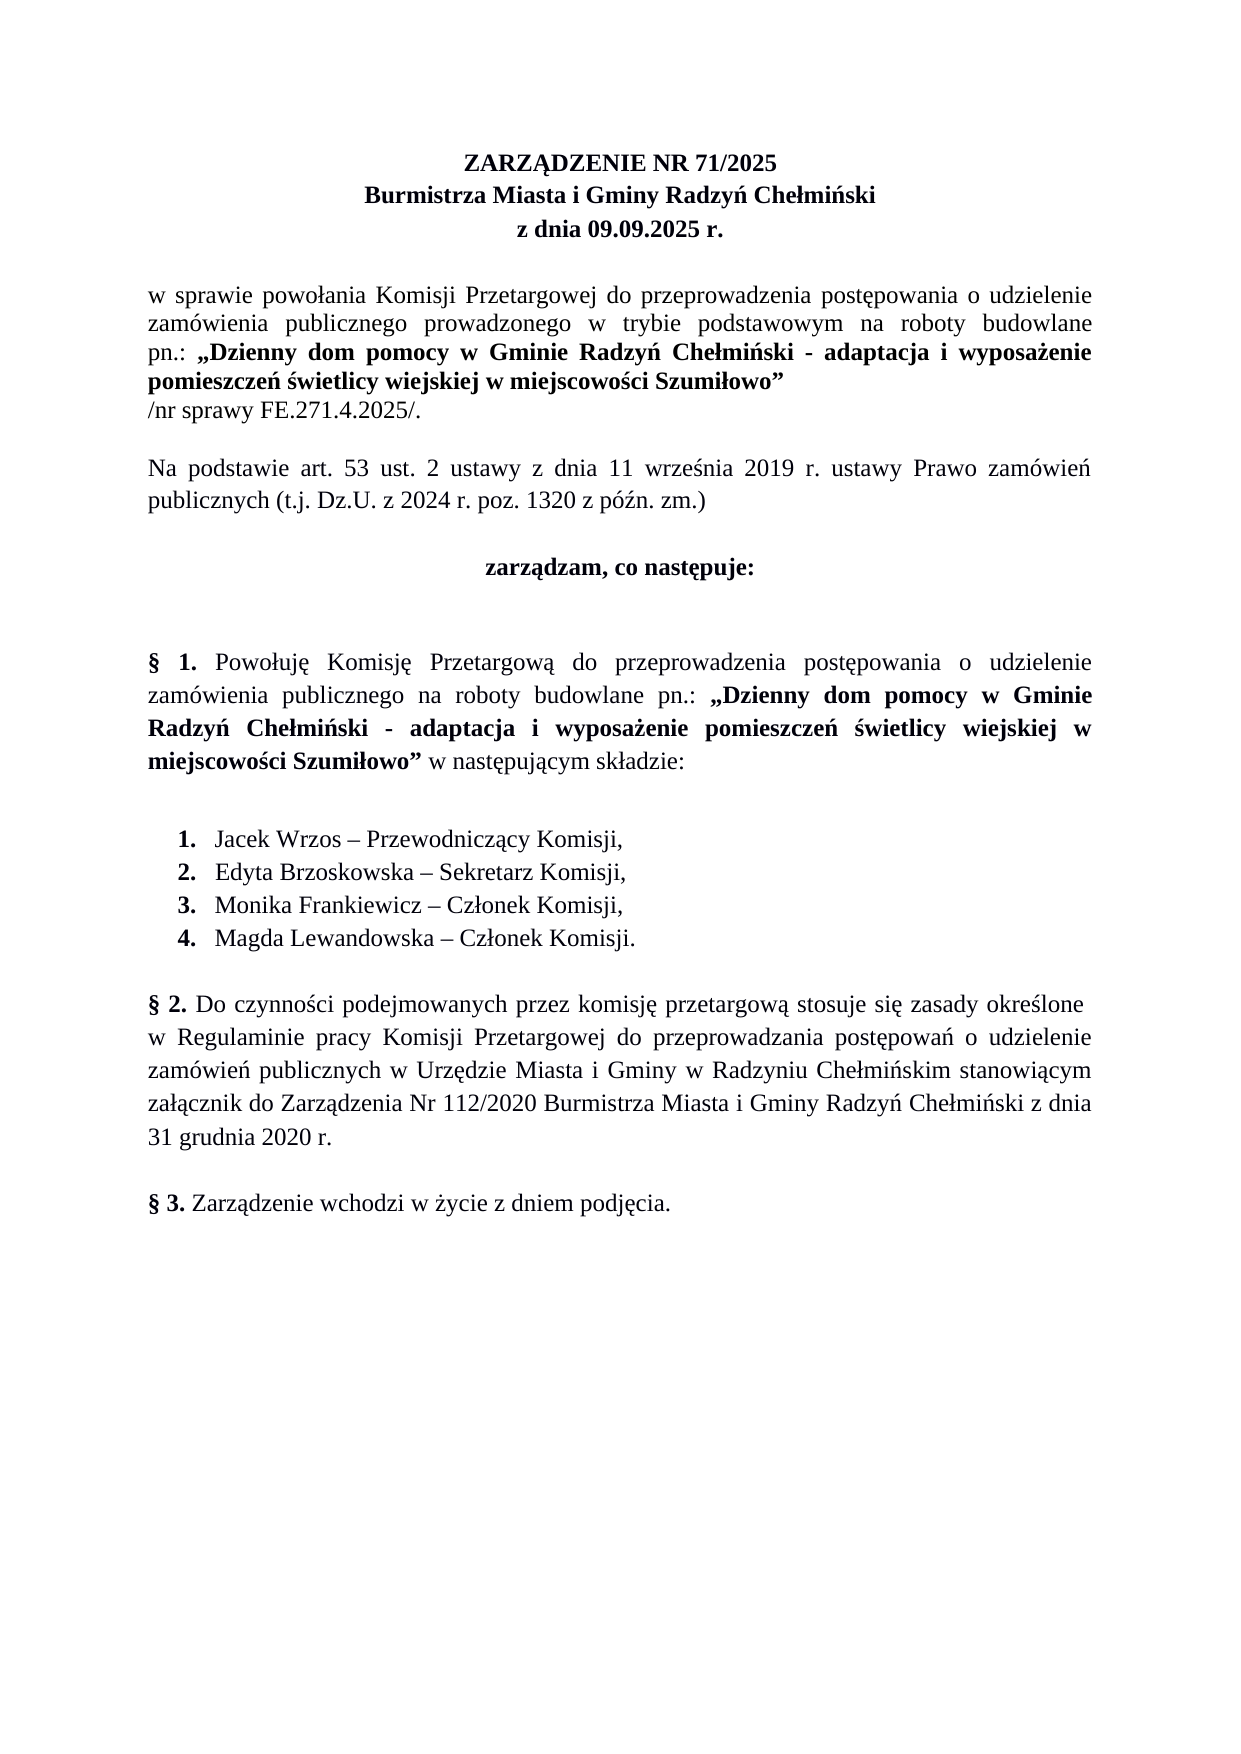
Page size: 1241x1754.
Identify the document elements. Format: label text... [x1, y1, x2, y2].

text w sprawie powołania Komisji Przetargowej do przeprowadzenia postępowania o udzielenie zamówienia publicznego prowadzonego w trybie podstawowym na roboty budowlane pn.: „Dzienny dom pomocy w Gminie Radzyń Chełmiński - adaptacja i wyposażenie pomieszczeń świetlicy wiejskiej w miejscowości Szumiłowo” [148, 280, 1093, 395]
list Monika Frankiewicz – Członek Komisji, [177, 890, 1093, 919]
text § 3. Zarządzenie wchodzi w życie z dniem podjęcia. [148, 1188, 1093, 1216]
list Edyta Brzoskowska – Sekretarz Komisji, [177, 857, 1093, 886]
text § 1. Powołuję Komisję Przetargową do przeprowadzenia postępowania o udzielenie zamówienia publicznego na roboty budowlane pn.: „Dzienny dom pomocy w Gminie Radzyń Chełmiński - adaptacja i wyposażenie pomieszczeń świetlicy wiejskiej w miejscowości Szumiłowo” w następującym składzie: [148, 647, 1093, 775]
text § 2. Do czynności podejmowanych przez komisję przetargową stosuje się zasady określone w Regulaminie pracy Komisji Przetargowej do przeprowadzania postępowań o udzielenie zamówień publicznych w Urzędzie Miasta i Gminy w Radzyniu Chełmińskim stanowiącym załącznik do Zarządzenia Nr 112/2020 Burmistrza Miasta i Gminy Radzyń Chełmiński z dnia 31 grudnia 2020 r. [148, 989, 1093, 1150]
text z dnia 09.09.2025 r. [148, 214, 1093, 242]
text Na podstawie art. 53 ust. 2 ustawy z dnia 11 września 2019 r. ustawy Prawo zamówień publicznych (t.j. Dz.U. z 2024 r. poz. 1320 z późn. zm.) [148, 453, 1093, 514]
text zarządzam, co następuje: [148, 552, 1093, 580]
list Magda Lewandowska – Członek Komisji. [177, 923, 1093, 952]
text /nr sprawy FE.271.4.2025/. [148, 395, 1093, 423]
text ZARZĄDZENIE NR 71/2025 [148, 148, 1093, 176]
list Jacek Wrzos – Przewodniczący Komisji, [177, 824, 1093, 853]
text Burmistrza Miasta i Gminy Radzyń Chełmiński [148, 181, 1093, 209]
